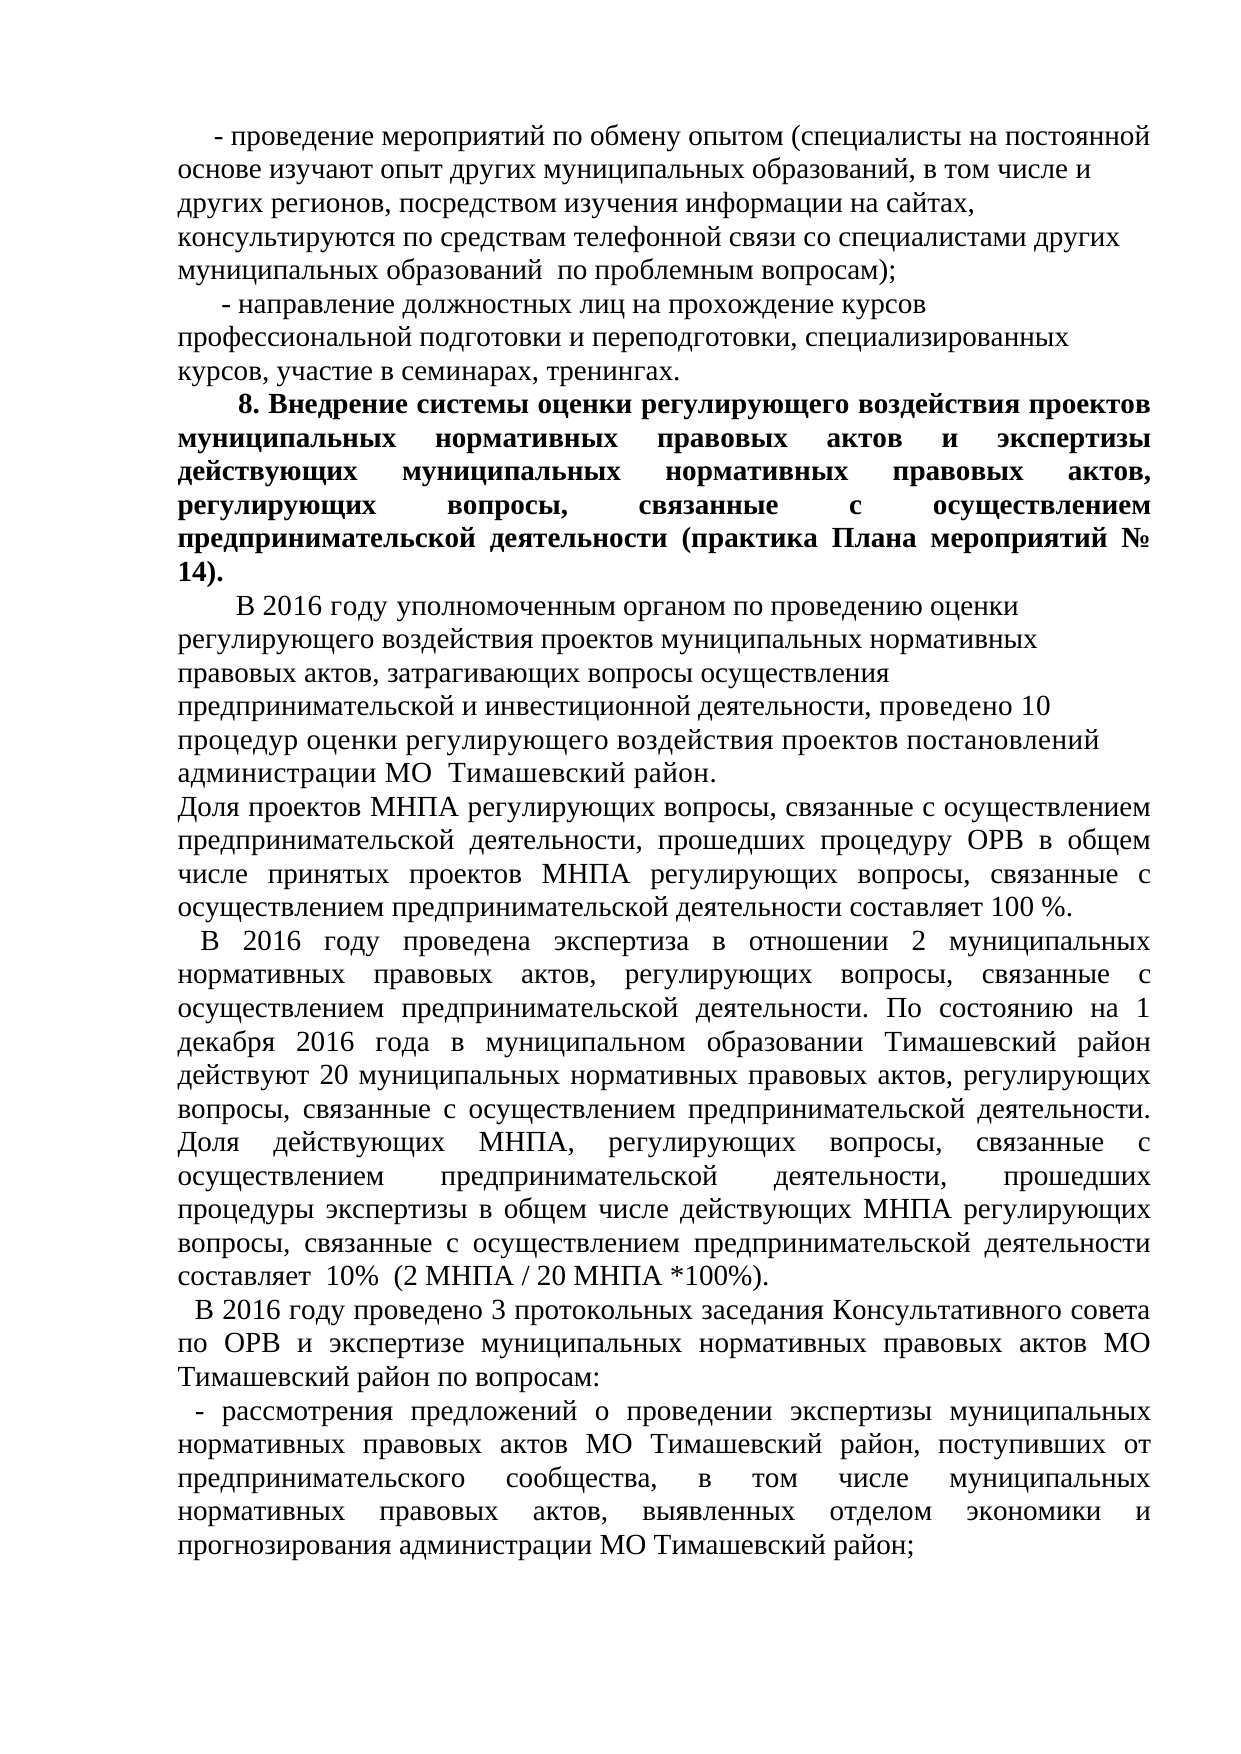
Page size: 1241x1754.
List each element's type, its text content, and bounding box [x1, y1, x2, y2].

text - проведение мероприятий по обмену опытом (специалисты на постоянной основе изучают опыт других муниципальных образований, в том числе и других регионов, посредством изучения информации на сайтах, консультируются по средствам телефонной связи со специалистами других муниципальных образований по проблемным вопросам); [177, 118, 1152, 286]
text Доля проектов МНПА регулирующих вопросы, связанные с осуществлением предпринимательской деятельности, прошедших процедуру ОРВ в общем числе принятых проектов МНПА регулирующих вопросы, связанные с осуществлением предпринимательской деятельности составляет 100 %. [177, 789, 1152, 923]
text В 2016 году проведено 3 протокольных заседания Консультативного совета по ОРВ и экспертизе муниципальных нормативных правовых актов МО Тимашевский район по вопросам: [177, 1292, 1152, 1393]
text - рассмотрения предложений о проведении экспертизы муниципальных нормативных правовых актов МО Тимашевский район, поступивших от предпринимательского сообщества, в том числе муниципальных нормативных правовых актов, выявленных отделом экономики и прогнозирования администрации МО Тимашевский район; [177, 1393, 1152, 1560]
text 8. Внедрение системы оценки регулирующего воздействия проектов муниципальных нормативных правовых актов и экспертизы действующих муниципальных нормативных правовых актов, регулирующих вопросы, связанные с осуществлением предпринимательской деятельности (практика Плана мероприятий № 14). [177, 386, 1152, 588]
text - направление должностных лиц на прохождение курсов профессиональной подготовки и переподготовки, специализированных курсов, участие в семинарах, тренингах. [177, 286, 1152, 386]
text В 2016 году уполномоченным органом по проведению оценки регулирующего воздействия проектов муниципальных нормативных правовых актов, затрагивающих вопросы осуществления предпринимательской и инвестиционной деятельности, проведено 10 процедур оценки регулирующего воздействия проектов постановлений администрации МО Тимашевский район. [177, 588, 1152, 789]
text В 2016 году проведена экспертиза в отношении 2 муниципальных нормативных правовых актов, регулирующих вопросы, связанные с осуществлением предпринимательской деятельности. По состоянию на 1 декабря 2016 года в муниципальном образовании Тимашевский район действуют 20 муниципальных нормативных правовых актов, регулирующих вопросы, связанные с осуществлением предпринимательской деятельности. Доля действующих МНПА, регулирующих вопросы, связанные с осуществлением предпринимательской деятельности, прошедших процедуры экспертизы в общем числе действующих МНПА регулирующих вопросы, связанные с осуществлением предпринимательской деятельности составляет 10% (2 МНПА / 20 МНПА *100%). [177, 923, 1152, 1292]
